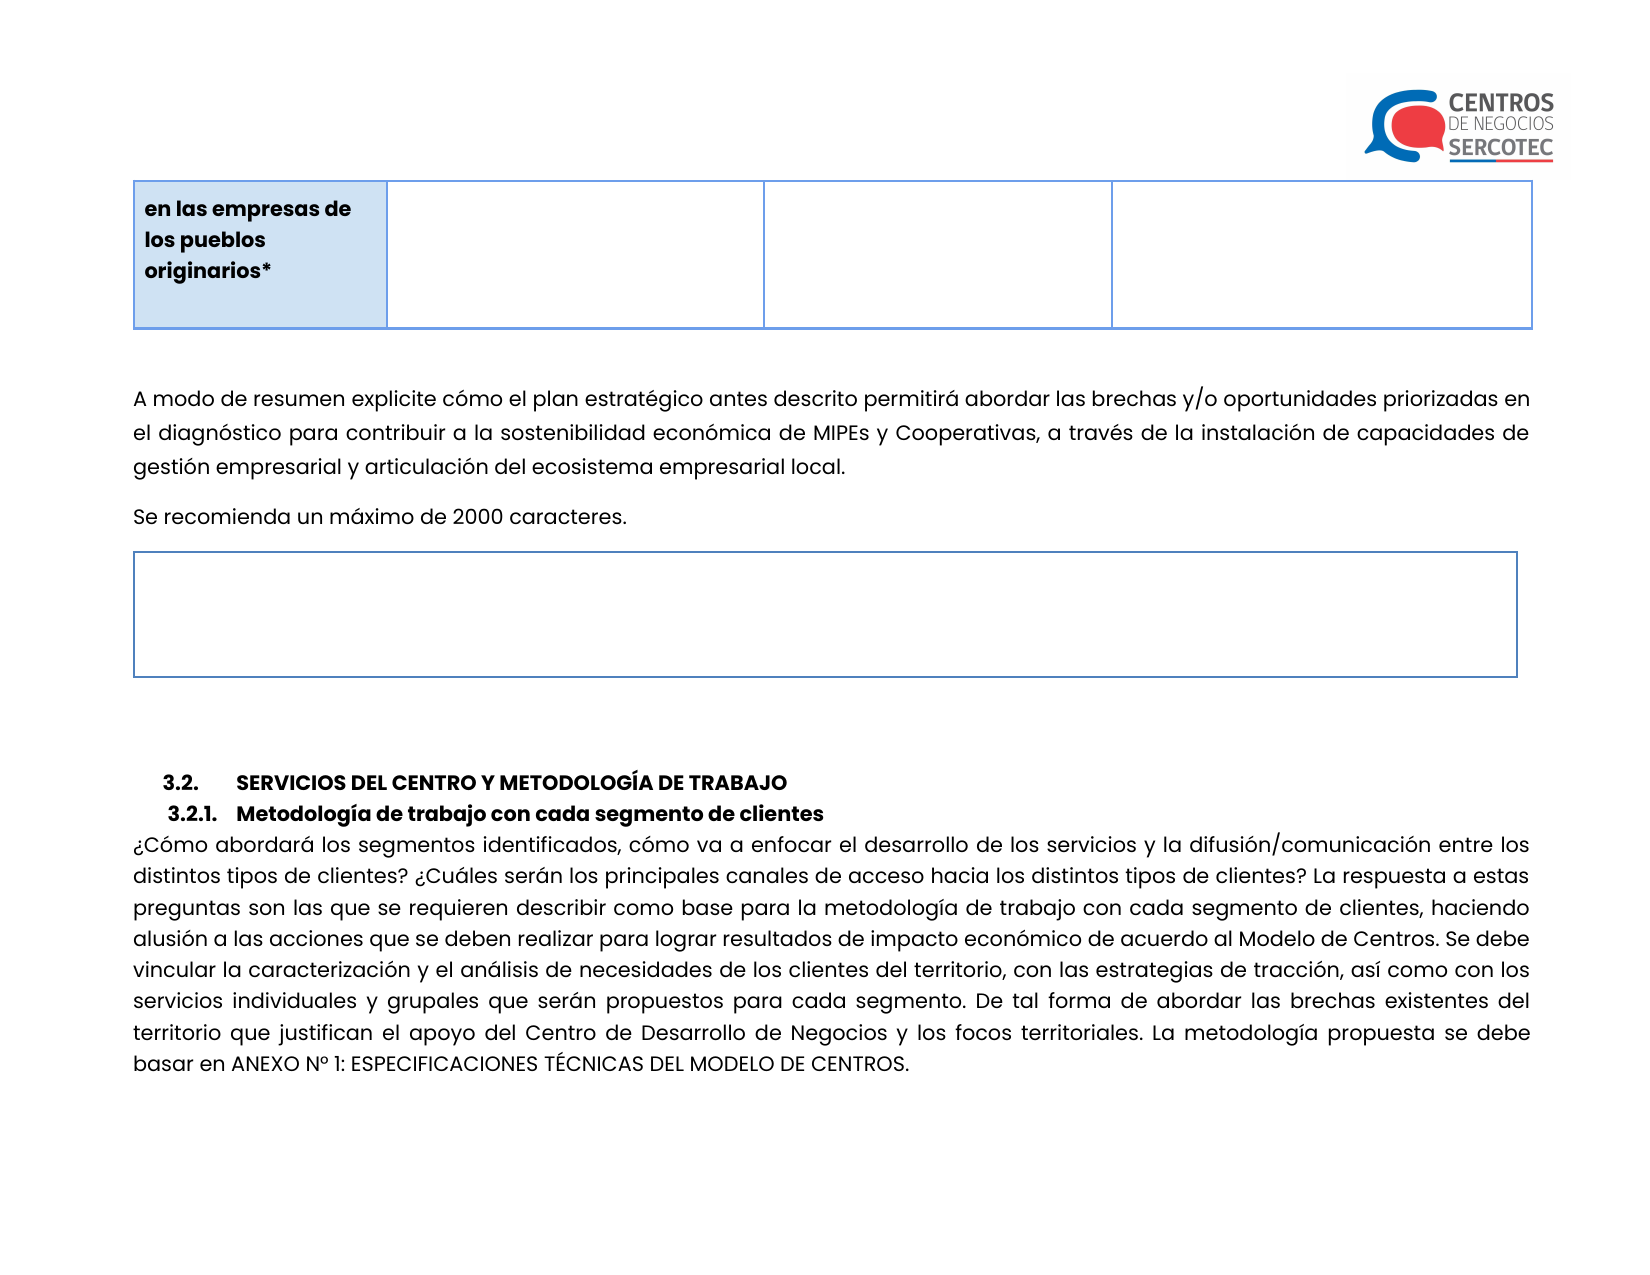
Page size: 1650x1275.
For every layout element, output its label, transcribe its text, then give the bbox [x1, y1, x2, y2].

table_cell [388, 182, 763, 327]
list Metodología de trabajo con cada segmento de clientes [217, 797, 1527, 828]
text Se recomienda un máximo de 2000 caracteres. [133, 501, 1532, 532]
picture [1346, 73, 1572, 180]
table_header [135, 553, 1516, 676]
text A modo de resumen explicite cómo el plan estratégico antes descrito permitirá abordar las brechas y/o oportunidades priorizadas en el diagnóstico para contribuir a la sostenibilidad económica de MIPEs y Cooperativas, a través de la instalación de capacidades de gestión empresarial y articulación del ecosistema empresarial local. [133, 383, 1532, 482]
text ¿Cómo abordará los segmentos identificados, cómo va a enfocar el desarrollo de los servicios y la difusión/comunicación entre los distintos tipos de clientes? ¿Cuáles serán los principales canales de acceso hacia los distintos tipos de clientes? La respuesta a estas preguntas son las que se requieren describir como base para la metodología de trabajo con cada segmento de clientes, haciendo alusión a las acciones que se deben realizar para lograr resultados de impacto económico de acuerdo al Modelo de Centros. Se debe vincular la caracterización y el análisis de necesidades de los clientes del territorio, con las estrategias de tracción, así como con los servicios individuales y grupales que serán propuestos para cada segmento. De tal forma de abordar las brechas existentes del territorio que justifican el apoyo del Centro de Desarrollo de Negocios y los focos territoriales. La metodología propuesta se debe basar en ANEXO N° 1: ESPECIFICACIONES TÉCNICAS DEL MODELO DE CENTROS. [133, 828, 1532, 1078]
list SERVICIOS DEL CENTRO Y METODOLOGÍA DE TRABAJO [199, 766, 1532, 797]
table_cell [765, 182, 1111, 327]
table_cell [1113, 182, 1531, 327]
table_cell *Indicadores claves de resultados asociados al impacto en las empresas de los pueblos originarios* [135, 182, 386, 327]
